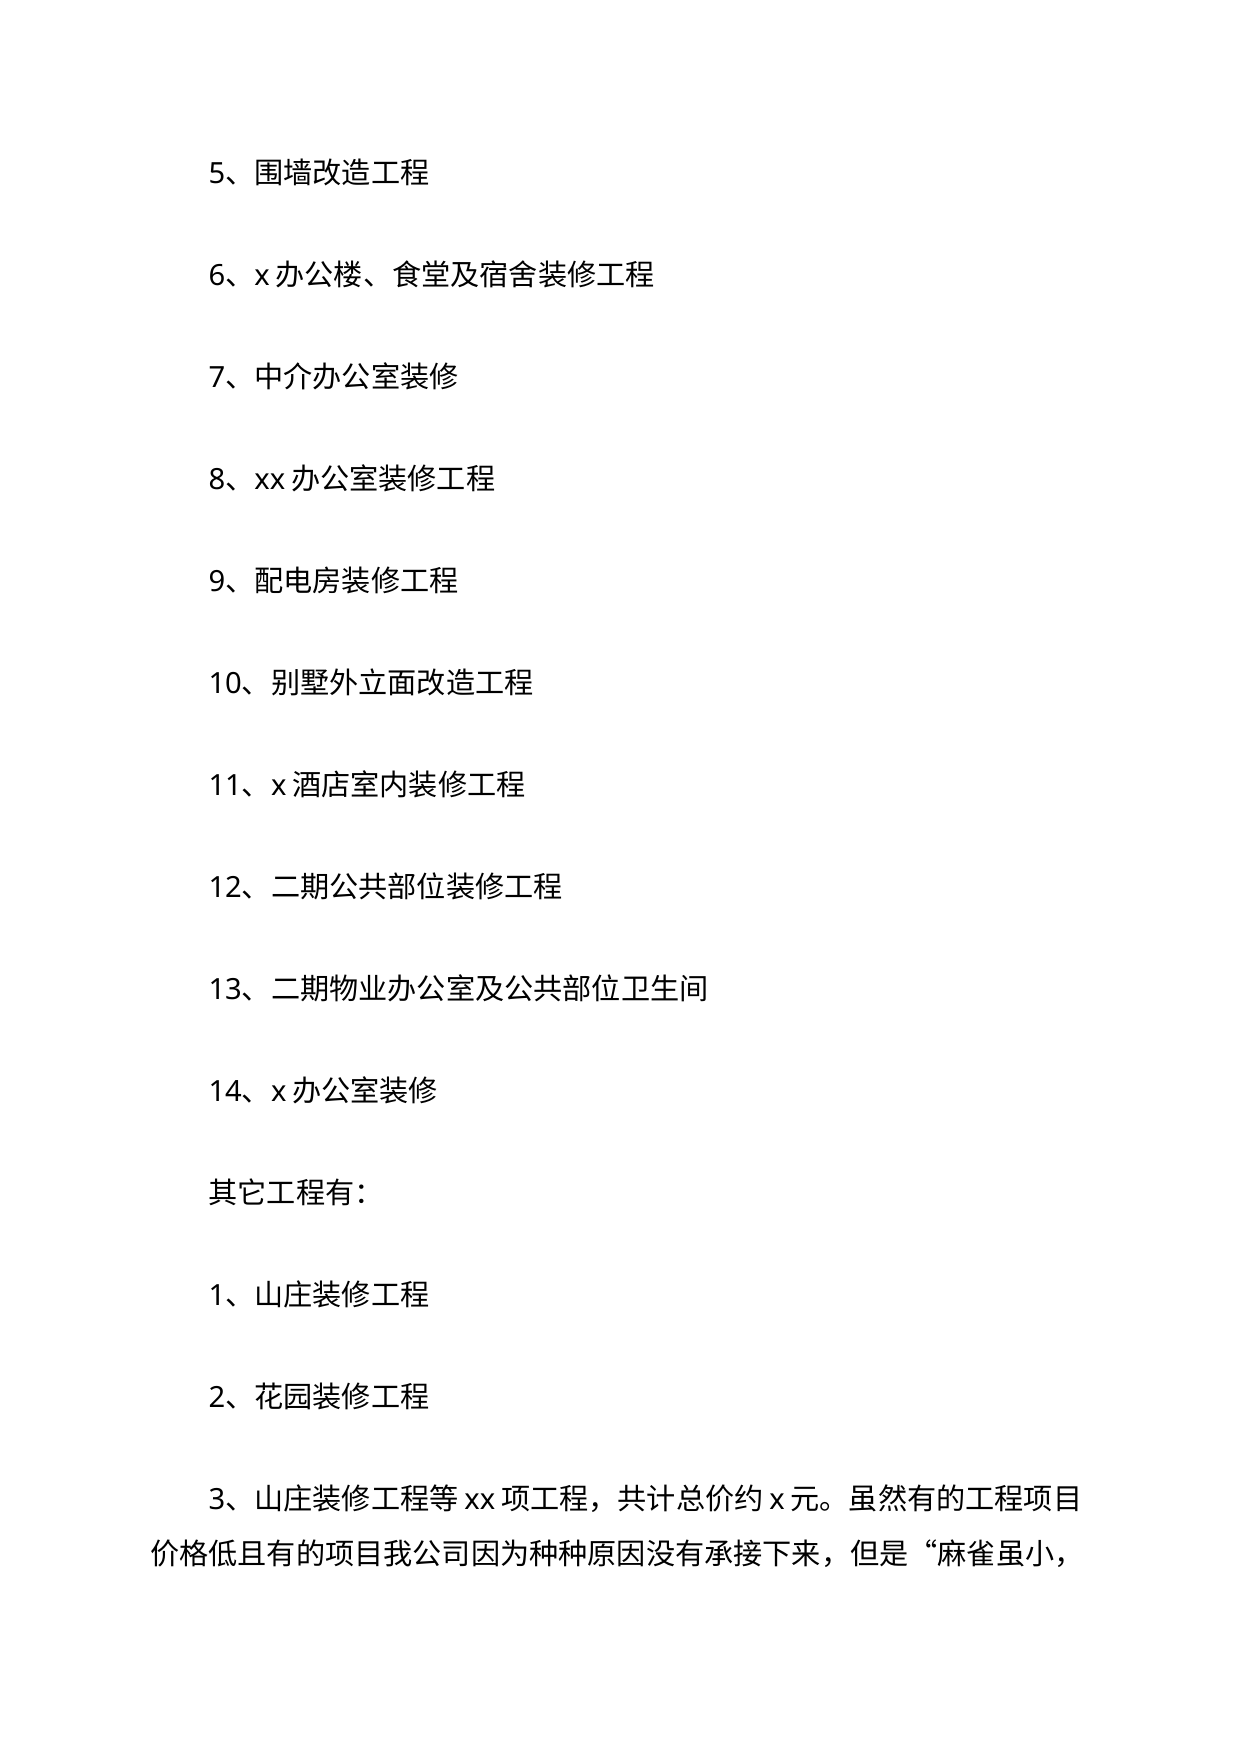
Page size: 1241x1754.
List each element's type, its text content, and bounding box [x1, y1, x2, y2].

text 14、x办公室装修 [150, 1068, 1090, 1110]
text 5、围墙改造工程 [150, 150, 1090, 192]
text 8、xx办公室装修工程 [150, 456, 1090, 498]
text 12、二期公共部位装修工程 [150, 864, 1090, 906]
text 9、配电房装修工程 [150, 558, 1090, 600]
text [150, 1476, 1090, 1573]
text 7、中介办公室装修 [150, 354, 1090, 396]
text 10、别墅外立面改造工程 [150, 660, 1090, 702]
text 1、山庄装修工程 [150, 1272, 1090, 1314]
text 2、花园装修工程 [150, 1373, 1090, 1416]
text 13、二期物业办公室及公共部位卫生间 [150, 966, 1090, 1008]
text 6、x办公楼、食堂及宿舍装修工程 [150, 252, 1090, 294]
text 其它工程有： [150, 1170, 1090, 1212]
text 11、x酒店室内装修工程 [150, 762, 1090, 804]
